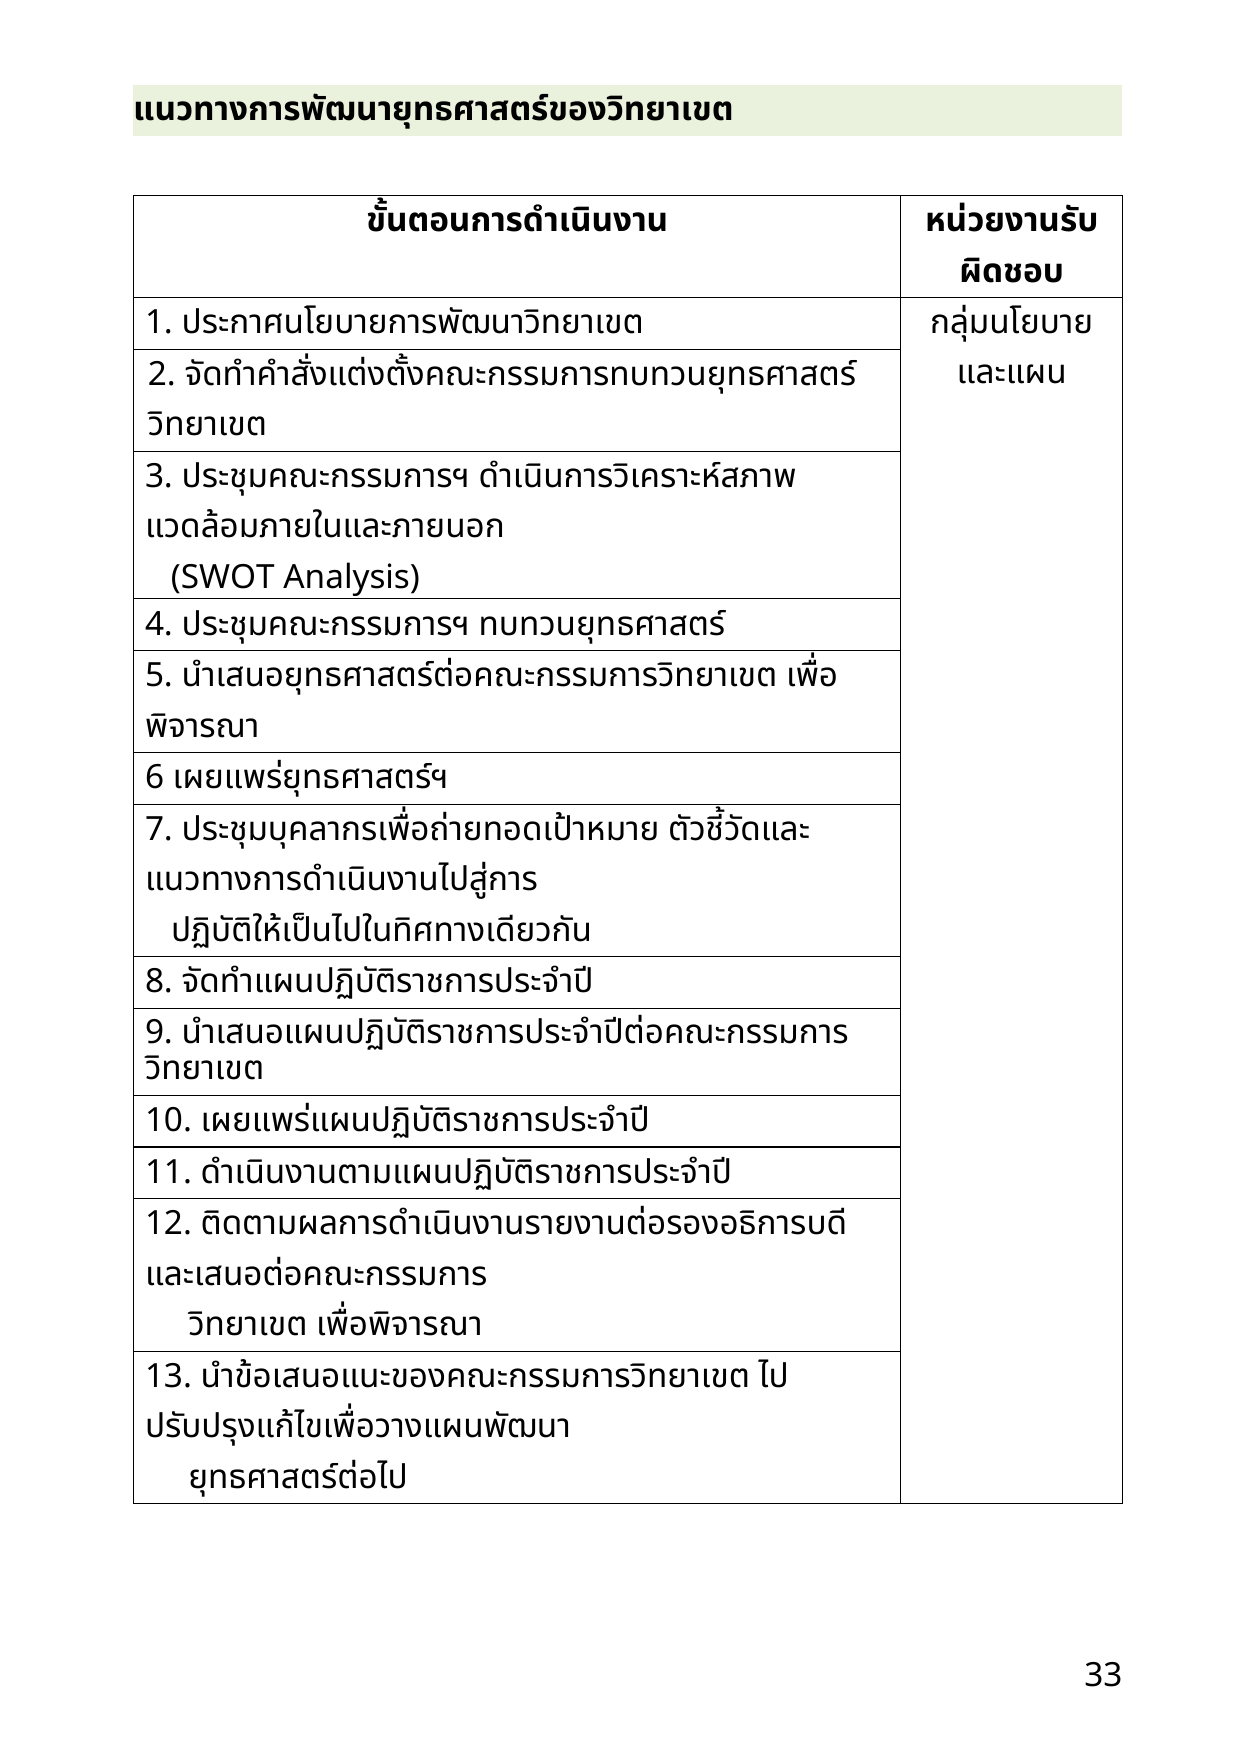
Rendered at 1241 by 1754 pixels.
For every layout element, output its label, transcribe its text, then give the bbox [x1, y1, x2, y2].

table_cell 10. เผยแพร่แผนปฏิบัติราชการประจำปี [134, 1096, 900, 1146]
table_cell กลุ่มนโยบายและแผน [901, 298, 1122, 1503]
text แนวทางการพัฒนายุทธศาสตร์ของวิทยาเขต [133, 85, 1122, 136]
table_cell 4. ประชุมคณะกรรมการฯ ทบทวนยุทธศาสตร์ [134, 599, 900, 650]
table_cell 2. จัดทำคำสั่งแต่งตั้งคณะกรรมการทบทวนยุทธศาสตร์วิทยาเขต [134, 350, 900, 451]
table_cell 11. ดำเนินงานตามแผนปฏิบัติราชการประจำปี [134, 1148, 900, 1198]
table_cell 5. นำเสนอยุทธศาสตร์ต่อคณะกรรมการวิทยาเขต เพื่อพิจารณา [134, 651, 900, 752]
table_header หน่วยงานรับผิดชอบ [901, 196, 1122, 297]
table_cell 12. ติดตามผลการดำเนินงานรายงานต่อรองอธิการบดีและเสนอต่อคณะกรรมการ วิทยาเขต เพื่อพิจารณา [134, 1199, 900, 1351]
table_cell 13. นำข้อเสนอแนะของคณะกรรมการวิทยาเขต ไปปรับปรุงแก้ไขเพื่อวางแผนพัฒนา ยุทธศาสตร์ต่อไป [134, 1352, 900, 1503]
table_cell 7. ประชุมบุคลากรเพื่อถ่ายทอดเป้าหมาย ตัวชี้วัดและแนวทางการดำเนินงานไปสู่การ ปฏิบัติให้เป็นไปในทิศทางเดียวกัน [134, 805, 900, 956]
table_cell 3. ประชุมคณะกรรมการฯ ดำเนินการวิเคราะห์สภาพแวดล้อมภายในและภายนอก (SWOT Analysis) [134, 452, 900, 598]
table_cell 6 เผยแพร่ยุทธศาสตร์ฯ [134, 753, 900, 804]
table_cell 8. จัดทำแผนปฏิบัติราชการประจำปี [134, 957, 900, 1008]
table_cell 1. ประกาศนโยบายการพัฒนาวิทยาเขต [134, 298, 900, 349]
table_header ขั้นตอนการดำเนินงาน [134, 196, 900, 297]
table_cell 9. นำเสนอแผนปฏิบัติราชการประจำปีต่อคณะกรรมการวิทยาเขต [134, 1009, 900, 1095]
